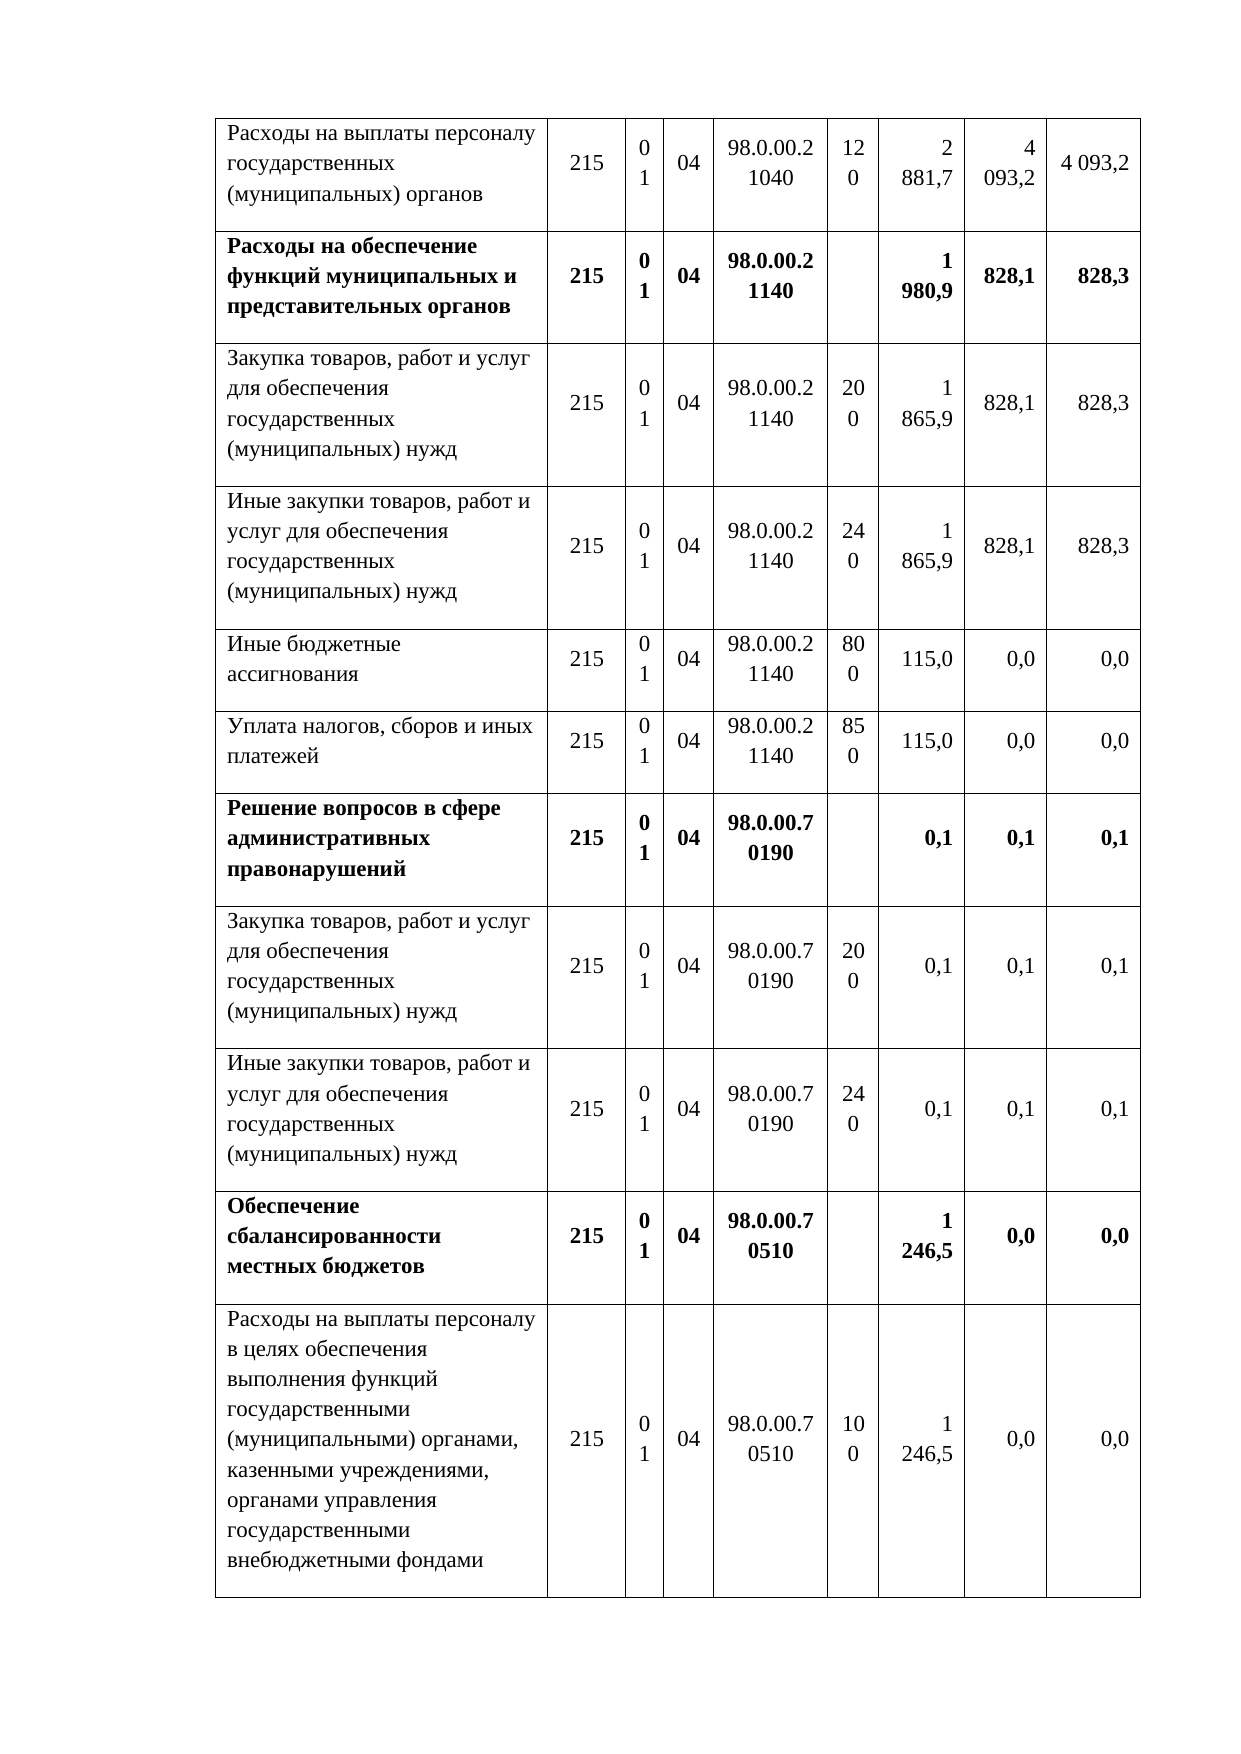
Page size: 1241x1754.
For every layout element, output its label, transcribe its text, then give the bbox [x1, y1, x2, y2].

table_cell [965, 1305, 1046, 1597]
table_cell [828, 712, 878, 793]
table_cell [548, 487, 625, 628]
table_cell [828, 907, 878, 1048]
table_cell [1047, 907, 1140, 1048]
table_cell 01 [626, 119, 663, 231]
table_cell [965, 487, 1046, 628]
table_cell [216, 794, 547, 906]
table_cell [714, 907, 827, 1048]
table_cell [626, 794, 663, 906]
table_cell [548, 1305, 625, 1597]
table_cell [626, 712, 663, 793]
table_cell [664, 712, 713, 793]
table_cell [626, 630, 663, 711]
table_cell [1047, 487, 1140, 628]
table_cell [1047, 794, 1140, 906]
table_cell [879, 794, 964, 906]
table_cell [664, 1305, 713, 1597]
table_cell 04 [664, 119, 713, 231]
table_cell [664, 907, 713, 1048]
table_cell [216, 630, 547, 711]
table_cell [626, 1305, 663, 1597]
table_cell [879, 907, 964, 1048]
table_cell 828,1 [965, 232, 1046, 343]
table_cell [828, 232, 878, 343]
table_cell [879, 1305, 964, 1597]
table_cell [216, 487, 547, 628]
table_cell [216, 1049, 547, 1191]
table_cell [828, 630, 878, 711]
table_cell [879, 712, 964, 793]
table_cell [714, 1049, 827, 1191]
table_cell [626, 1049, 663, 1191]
table_cell 828,3 [1047, 344, 1140, 486]
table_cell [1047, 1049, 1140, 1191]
table_cell 1 865,9 [879, 344, 964, 486]
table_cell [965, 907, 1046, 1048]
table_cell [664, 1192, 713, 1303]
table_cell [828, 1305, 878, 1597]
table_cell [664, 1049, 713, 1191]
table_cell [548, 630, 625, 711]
table_cell 98.0.00.21040 [714, 119, 827, 231]
table_cell 120 [828, 119, 878, 231]
table_cell 4 093,2 [1047, 119, 1140, 231]
table_cell 2 881,7 [879, 119, 964, 231]
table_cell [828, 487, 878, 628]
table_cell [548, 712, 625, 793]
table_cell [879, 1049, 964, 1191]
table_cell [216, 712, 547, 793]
table_cell Расходы на обеспечение функций муниципальных и представительных органов [216, 232, 547, 343]
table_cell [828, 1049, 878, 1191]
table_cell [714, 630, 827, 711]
table_cell 1 980,9 [879, 232, 964, 343]
table_cell Закупка товаров, работ и услуг для обеспечения государственных (муниципальных) нужд [216, 344, 547, 486]
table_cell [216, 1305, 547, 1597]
table_cell 828,3 [1047, 232, 1140, 343]
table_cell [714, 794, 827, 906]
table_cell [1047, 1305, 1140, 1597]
table_cell 04 [664, 344, 713, 486]
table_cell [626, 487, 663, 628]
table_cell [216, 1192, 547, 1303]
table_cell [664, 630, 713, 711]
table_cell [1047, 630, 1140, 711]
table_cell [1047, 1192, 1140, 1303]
table_cell 04 [664, 232, 713, 343]
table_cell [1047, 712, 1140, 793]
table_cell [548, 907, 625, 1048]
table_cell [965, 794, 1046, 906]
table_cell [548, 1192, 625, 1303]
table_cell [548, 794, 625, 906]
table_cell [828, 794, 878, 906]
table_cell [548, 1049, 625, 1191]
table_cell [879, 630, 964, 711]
table_cell 4 093,2 [965, 119, 1046, 231]
table_cell 98.0.00.21140 [714, 232, 827, 343]
table_cell 215 [548, 119, 625, 231]
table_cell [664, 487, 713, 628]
table_cell Расходы на выплаты персоналу государственных (муниципальных) органов [216, 119, 547, 231]
table_cell 215 [548, 344, 625, 486]
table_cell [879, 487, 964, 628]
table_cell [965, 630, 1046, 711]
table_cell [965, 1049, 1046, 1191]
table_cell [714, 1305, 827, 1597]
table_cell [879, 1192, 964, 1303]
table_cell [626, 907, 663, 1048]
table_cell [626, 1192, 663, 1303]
table_cell 200 [828, 344, 878, 486]
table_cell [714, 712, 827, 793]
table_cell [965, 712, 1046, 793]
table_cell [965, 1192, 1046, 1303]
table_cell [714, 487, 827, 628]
table_cell 01 [626, 344, 663, 486]
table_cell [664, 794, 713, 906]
table_cell 98.0.00.21140 [714, 344, 827, 486]
table_cell 828,1 [965, 344, 1046, 486]
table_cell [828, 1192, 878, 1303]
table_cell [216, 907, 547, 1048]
table_cell 215 [548, 232, 625, 343]
table_cell 01 [626, 232, 663, 343]
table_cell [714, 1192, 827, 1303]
